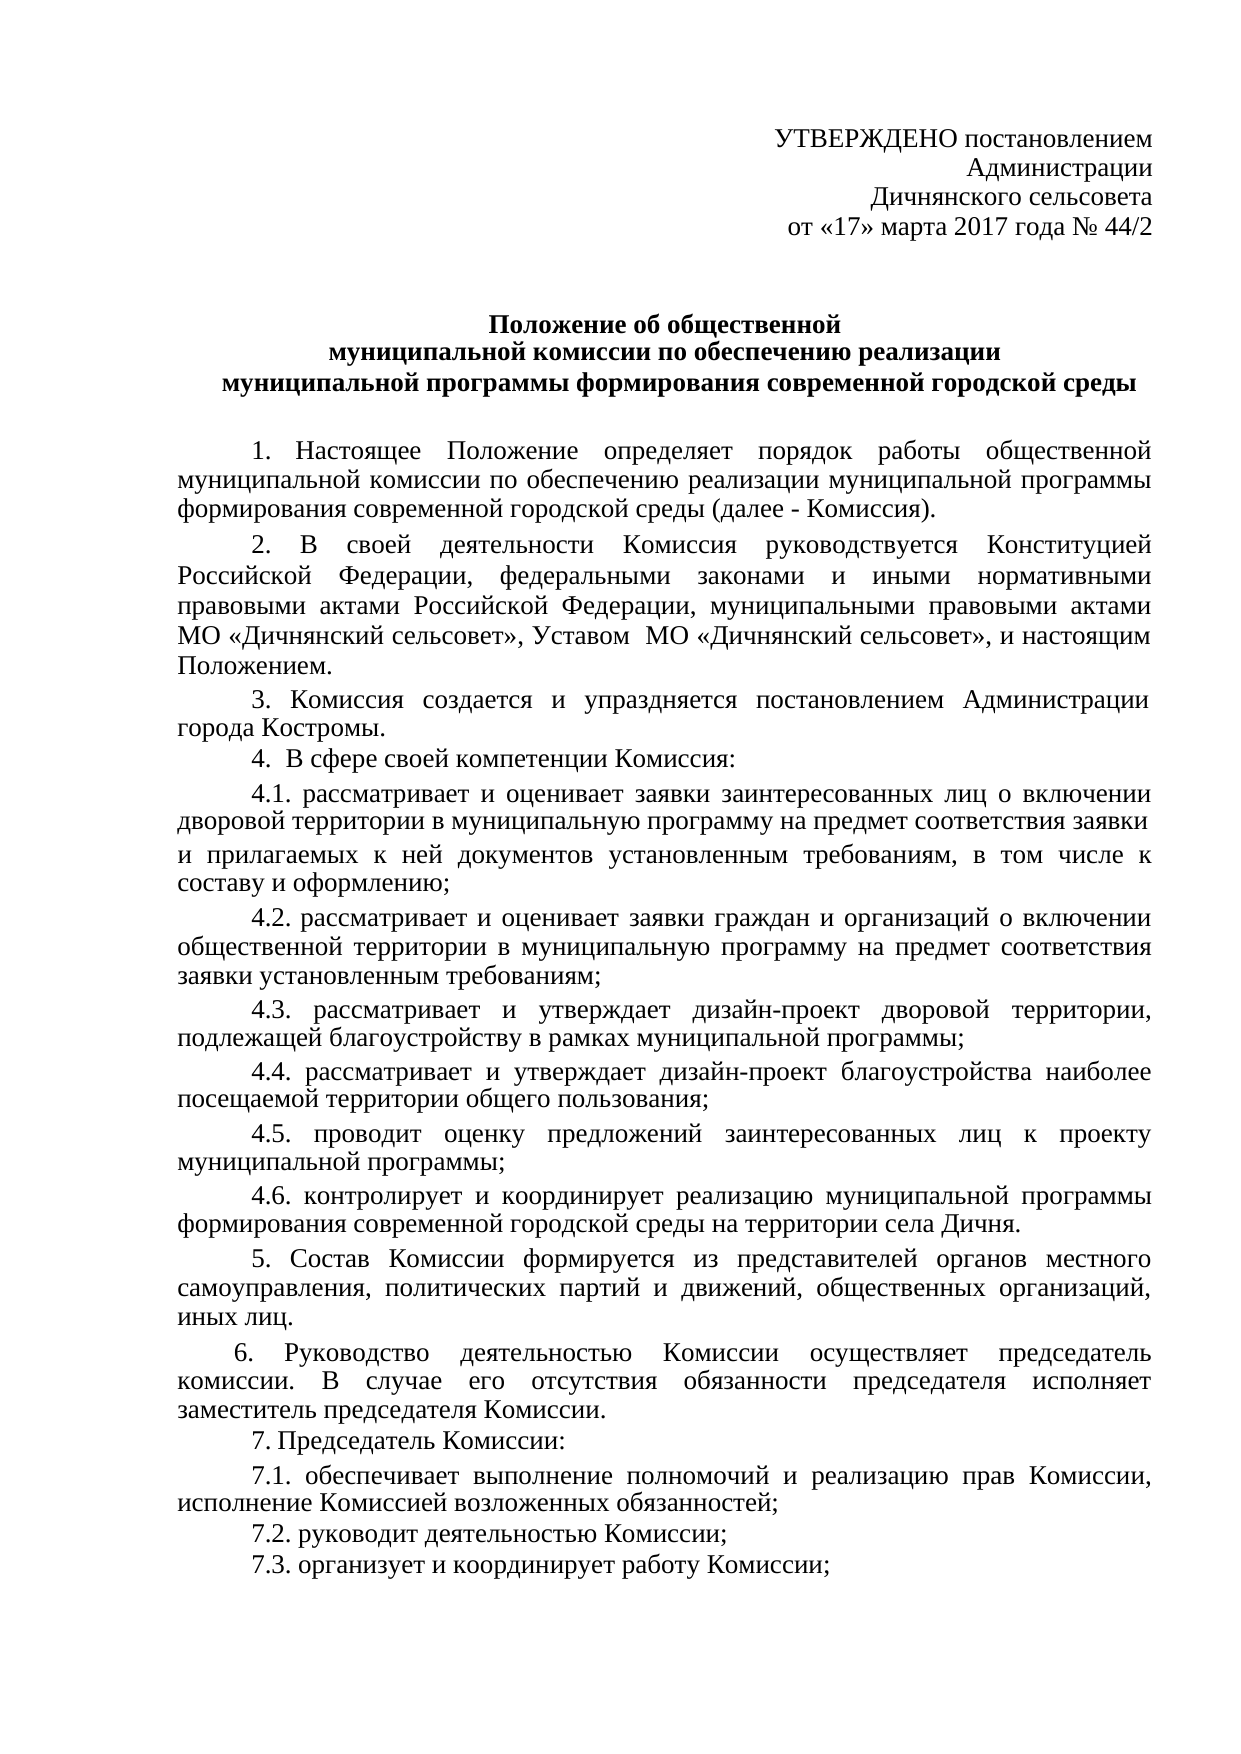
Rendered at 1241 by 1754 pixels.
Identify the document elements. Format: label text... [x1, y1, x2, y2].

list прилагаемых к ней документов установленным требованиям, в том числе к составу и оформлению; [177, 842, 1153, 897]
text Положение об общественной [221, 311, 1109, 339]
list В сфере своей компетенции Комиссия: [251, 742, 1153, 773]
text муниципальной комиссии по обеспечению реализации [221, 339, 1109, 366]
list рассматривает и оценивает заявки заинтересованных лиц о включении дворовой территории в муниципальную программу на предмет соответствия заявки [177, 780, 1153, 835]
text муниципальной программы формирования современной городской среды [206, 366, 1153, 397]
list проводит оценку предложений заинтересованных лиц к проекту муниципальной программы; [177, 1121, 1153, 1176]
list организует и координирует работу Комиссии; [251, 1549, 1153, 1580]
list рассматривает и утверждает дизайн-проект дворовой территории, подлежащей благоустройству в рамках муниципальной программы; [177, 997, 1153, 1052]
list рассматривает и оценивает заявки граждан и организаций о включении общественной территории в муниципальную программу на предмет соответствия заявки установленным требованиям; [177, 904, 1153, 990]
list рассматривает и утверждает дизайн-проект благоустройства наиболее посещаемой территории общего пользования; [177, 1059, 1153, 1114]
list обеспечивает выполнение полномочий и реализацию прав Комиссии, исполнение Комиссией возложенных обязанностей; [177, 1462, 1153, 1518]
list Состав Комиссии формируется из представителей органов местного самоуправления, политических партий и движений, общественных организаций, иных лиц. [177, 1245, 1153, 1331]
list Председатель Комиссии: [251, 1424, 1153, 1455]
text от «17» марта 2017 года № 44/2 [767, 212, 1153, 241]
text УТВЕРЖДЕНО постановлением Администрации [767, 124, 1153, 182]
list В своей деятельности Комиссия руководствуется Конституцией Российской Федерации, федеральными законами и иными нормативными правовыми актами Российской Федерации, муниципальными правовыми актами МО «Дичнянский сельсовет», Уставом МО «Дичнянский сельсовет», и настоящим Положением. [177, 530, 1153, 680]
list Руководство деятельностью Комиссии осуществляет председатель комиссии. В случае его отсутствия обязанности председателя исполняет заместитель председателя Комиссии. [177, 1338, 1153, 1424]
list контролирует и координирует реализацию муниципальной программы формирования современной городской среды на территории села Дичня. [177, 1183, 1153, 1238]
text Дичнянского сельсовета [767, 182, 1153, 212]
list Комиссия создается и упраздняется постановлением Администрации города Костромы. [177, 687, 1151, 742]
list Настоящее Положение определяет порядок работы общественной муниципальной комиссии по обеспечению реализации муниципальной программы формирования современной городской среды (далее - Комиссия). [177, 437, 1153, 523]
list руководит деятельностью Комиссии; [251, 1518, 1153, 1548]
